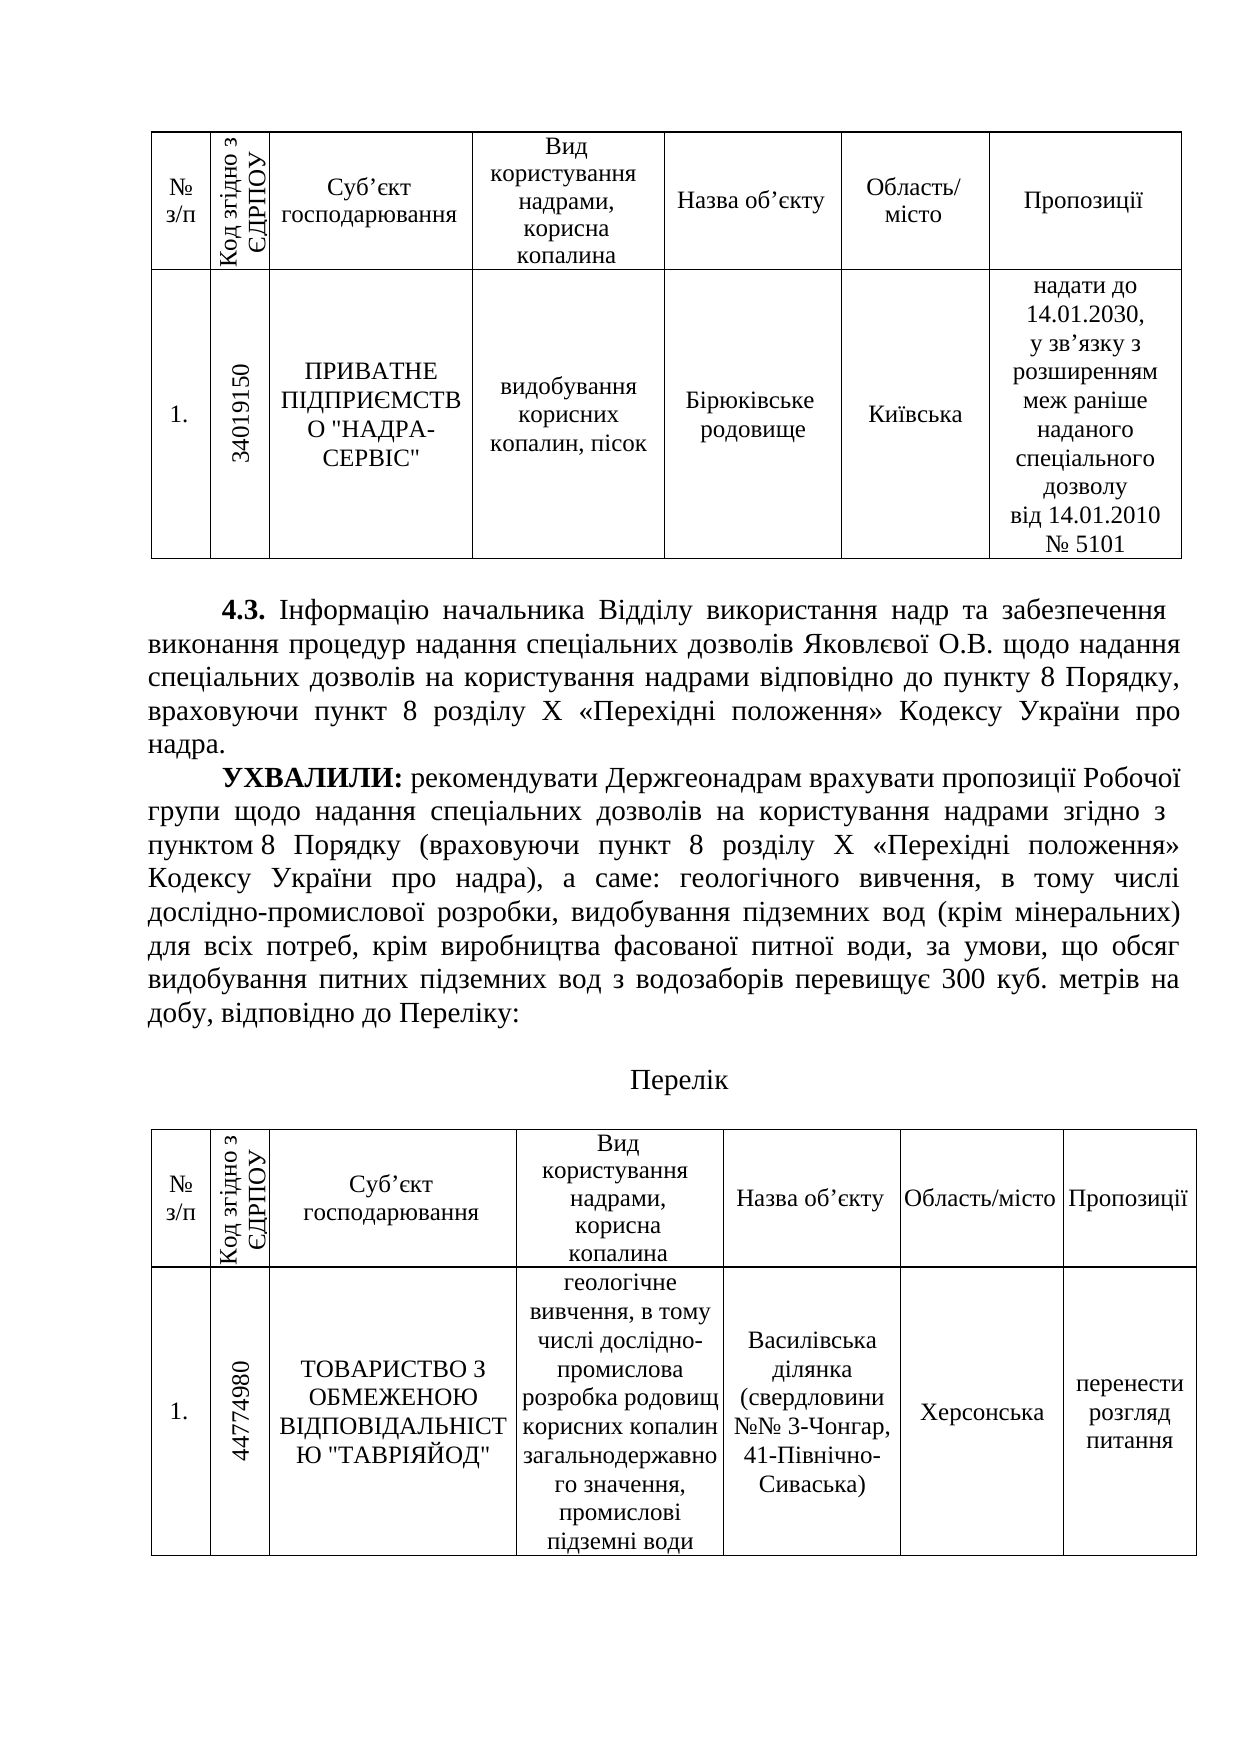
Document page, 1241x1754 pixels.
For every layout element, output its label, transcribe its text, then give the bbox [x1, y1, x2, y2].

table_cell Київська [842, 270, 989, 558]
table_header Область/місто [901, 1130, 1063, 1266]
table_header Пропозиції [1064, 1130, 1196, 1266]
table_header Суб’єкт господарювання [270, 1130, 516, 1266]
text УХВАЛИЛИ: рекомендувати Держгеонадрам врахувати пропозиції Робочої групи щодо надання спеціальних дозволів на користування надрами згідно з пунктом 8 Порядку (враховуючи пункт 8 розділу Х «Перехідні положення» Кодексу України про надра), а саме: геологічного вивчення, в тому числі дослідно-промислової розробки, видобування підземних вод (крім мінеральних) для всіх потреб, крім виробництва фасованої питної води, за умови, що обсяг видобування питних підземних вод з водозаборів перевищує 300 куб. метрів на добу, відповідно до Переліку: [148, 760, 1181, 1028]
table_header № з/п [152, 1130, 210, 1266]
table_header Назва об’єкту [724, 1130, 900, 1266]
table_cell видобування корисних копалин, пісок [473, 270, 664, 558]
table_header Назва об’єкту [665, 133, 841, 269]
table_header Код згідно з ЄДРПОУ [211, 133, 269, 269]
table_cell надати до 14.01.2030, у зв’язку з розширенням меж раніше наданого спеціального дозволу від 14.01.2010 № 5101 [990, 270, 1181, 558]
table_header № з/п [152, 133, 210, 269]
text Перелік [177, 1062, 1181, 1095]
table_cell Василівська ділянка (свердловини №№ 3-Чонгар, 41-Північно-Сиваська) [724, 1268, 900, 1555]
table_cell ТОВАРИСТВО З ОБМЕЖЕНОЮ ВІДПОВІДАЛЬНІСТЮ "ТАВРІЯЙОД" [270, 1268, 516, 1555]
table_cell перенести розгляд питання [1064, 1268, 1196, 1555]
table_header Код згідно з ЄДРПОУ [211, 1130, 269, 1266]
table_cell [152, 1268, 210, 1555]
table_header Область/ місто [842, 133, 989, 269]
table_cell [152, 270, 210, 558]
table_cell геологічне вивчення, в тому числі дослідно-промислова розробка родовищ корисних копалин загальнодержавного значення, промислові підземні води [517, 1268, 723, 1555]
table_cell Херсонська [901, 1268, 1063, 1555]
table_header Вид користування надрами, корисна копалина [517, 1130, 723, 1266]
table_cell Бірюківське родовище [665, 270, 841, 558]
table_header Суб’єкт господарювання [270, 133, 472, 269]
table_header Вид користування надрами, корисна копалина [473, 133, 664, 269]
table_cell 44774980 [211, 1268, 269, 1555]
text 4.3. Інформацію начальника Відділу використання надр та забезпечення виконання процедур надання спеціальних дозволів Яковлєвої О.В. щодо надання спеціальних дозволів на користування надрами відповідно до пункту 8 Порядку, враховуючи пункт 8 розділу Х «Перехідні положення» Кодексу України про надра. [148, 592, 1181, 760]
table_header Пропозиції [990, 133, 1181, 269]
table_cell ПРИВАТНЕ ПІДПРИЄМСТВО "НАДРА-СЕРВІС" [270, 270, 472, 558]
table_cell 34019150 [211, 270, 269, 558]
